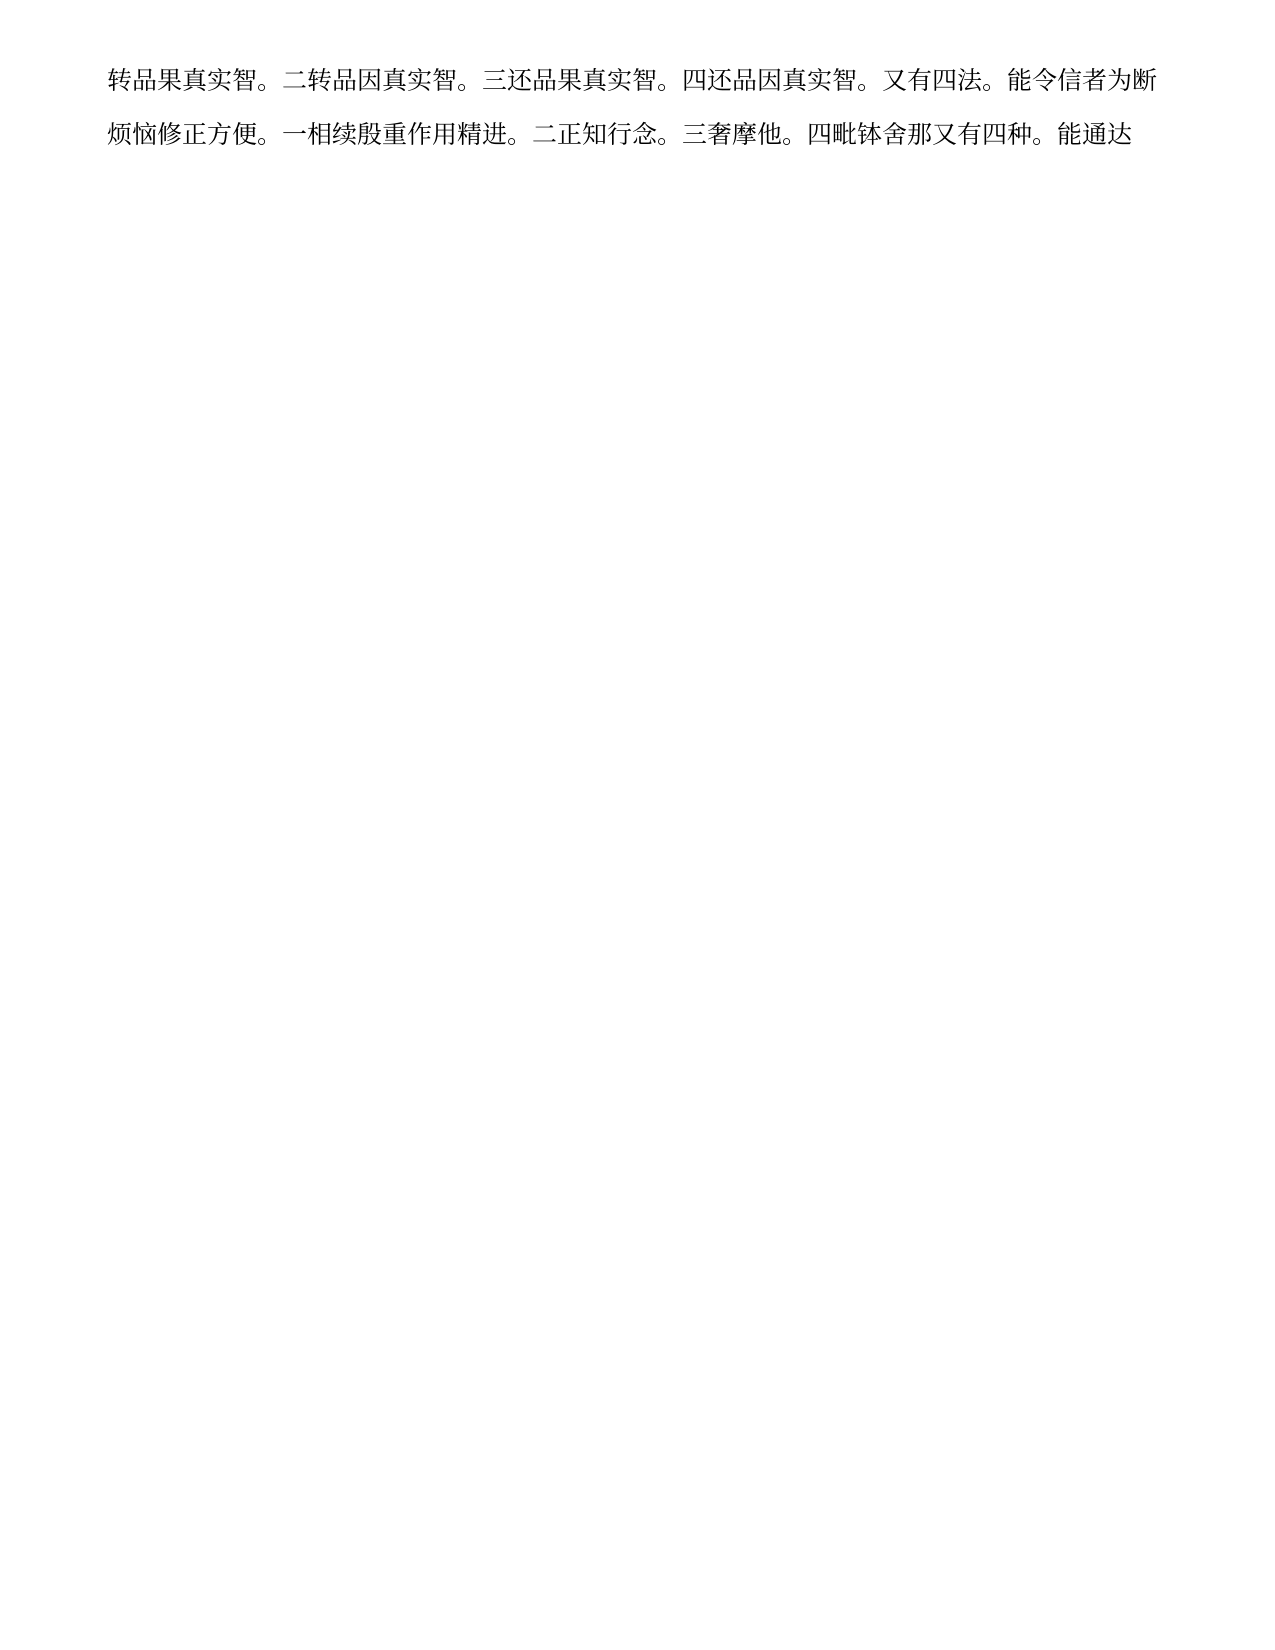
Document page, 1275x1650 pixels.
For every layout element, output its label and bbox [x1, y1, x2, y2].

text [107, 60, 1159, 151]
